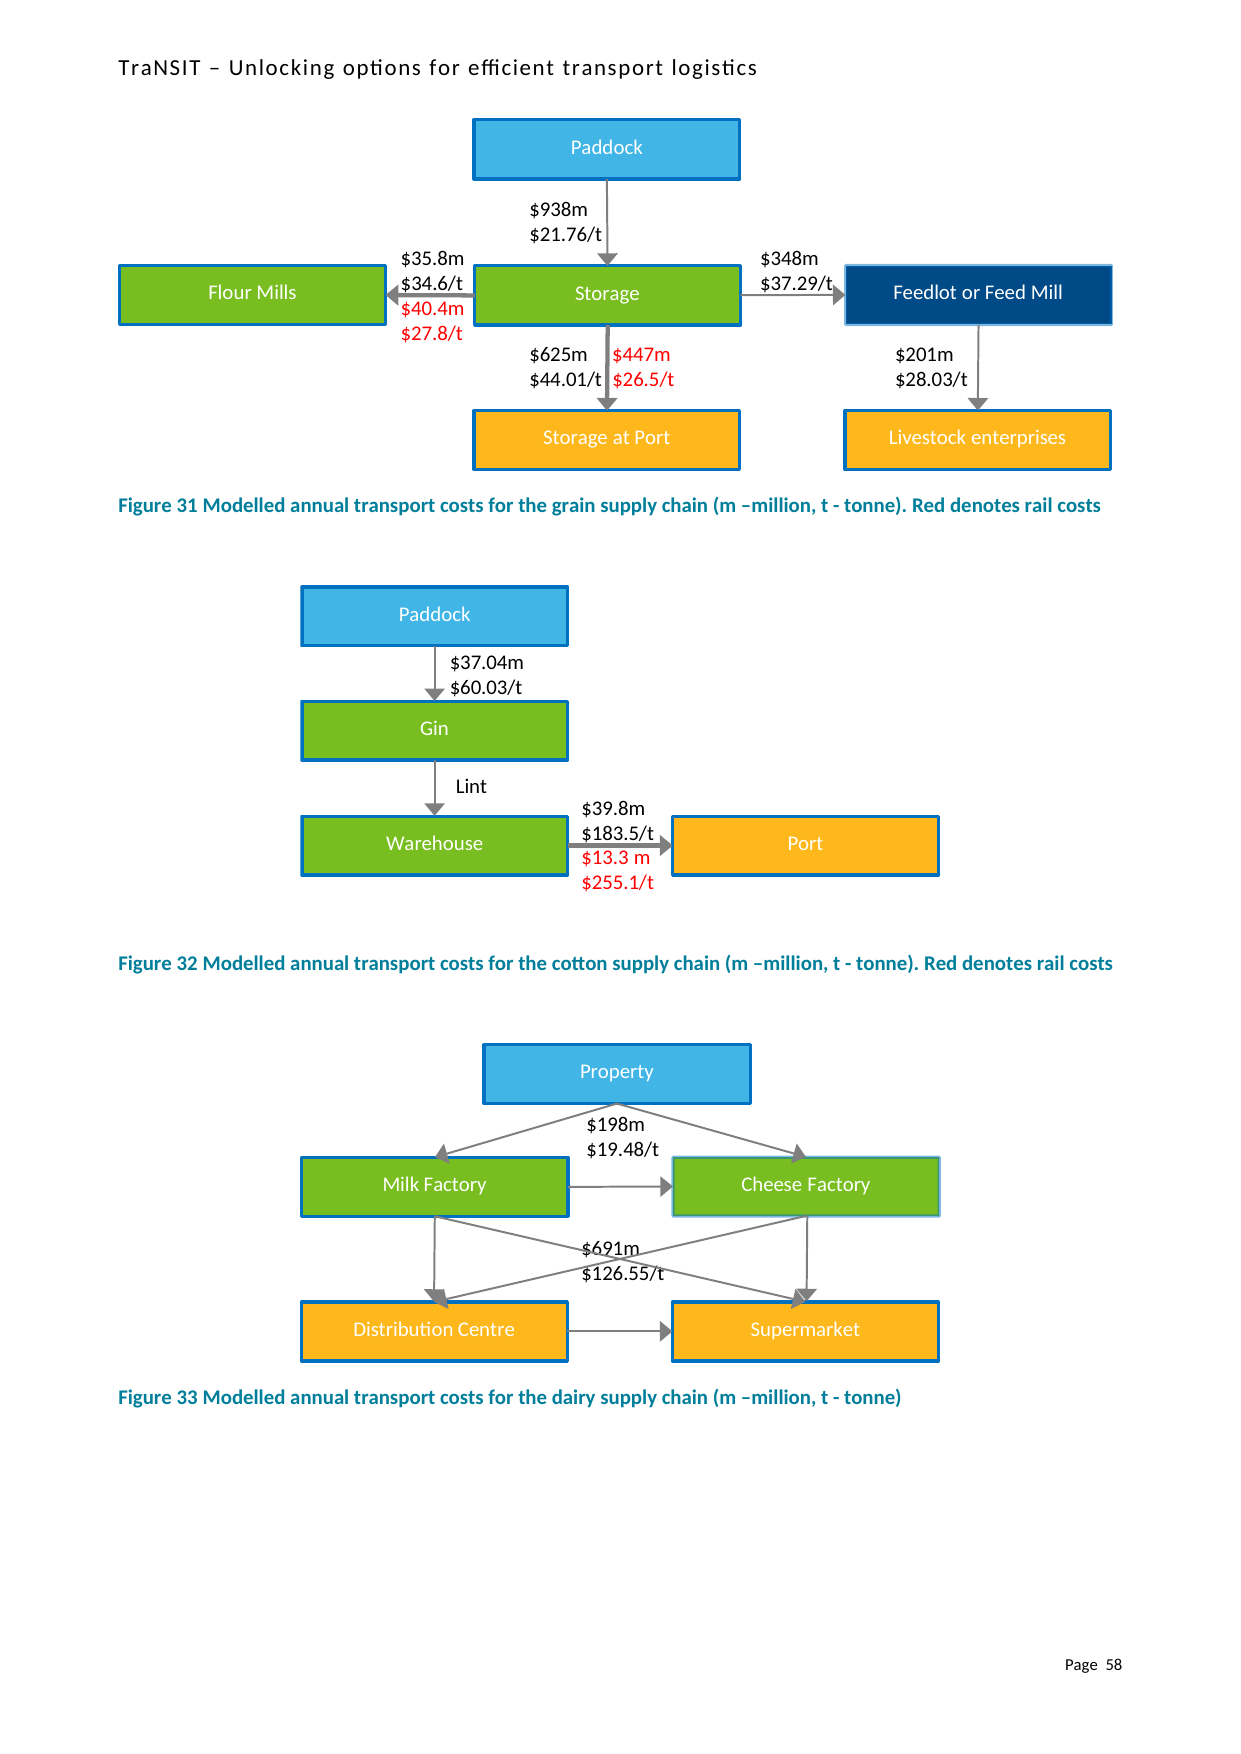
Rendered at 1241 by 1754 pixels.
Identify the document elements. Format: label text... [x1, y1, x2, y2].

text Figure 33 Modelled annual transport costs for the dairy supply chain (m –million, t - tonne) [118, 1384, 1122, 1409]
text Figure 31 Modelled annual transport costs for the grain supply chain (m –million, t - tonne). Red denotes rail costs [118, 493, 1122, 518]
text Figure 32 Modelled annual transport costs for the cotton supply chain (m –million, t - tonne). Red denotes rail costs [118, 950, 1122, 976]
